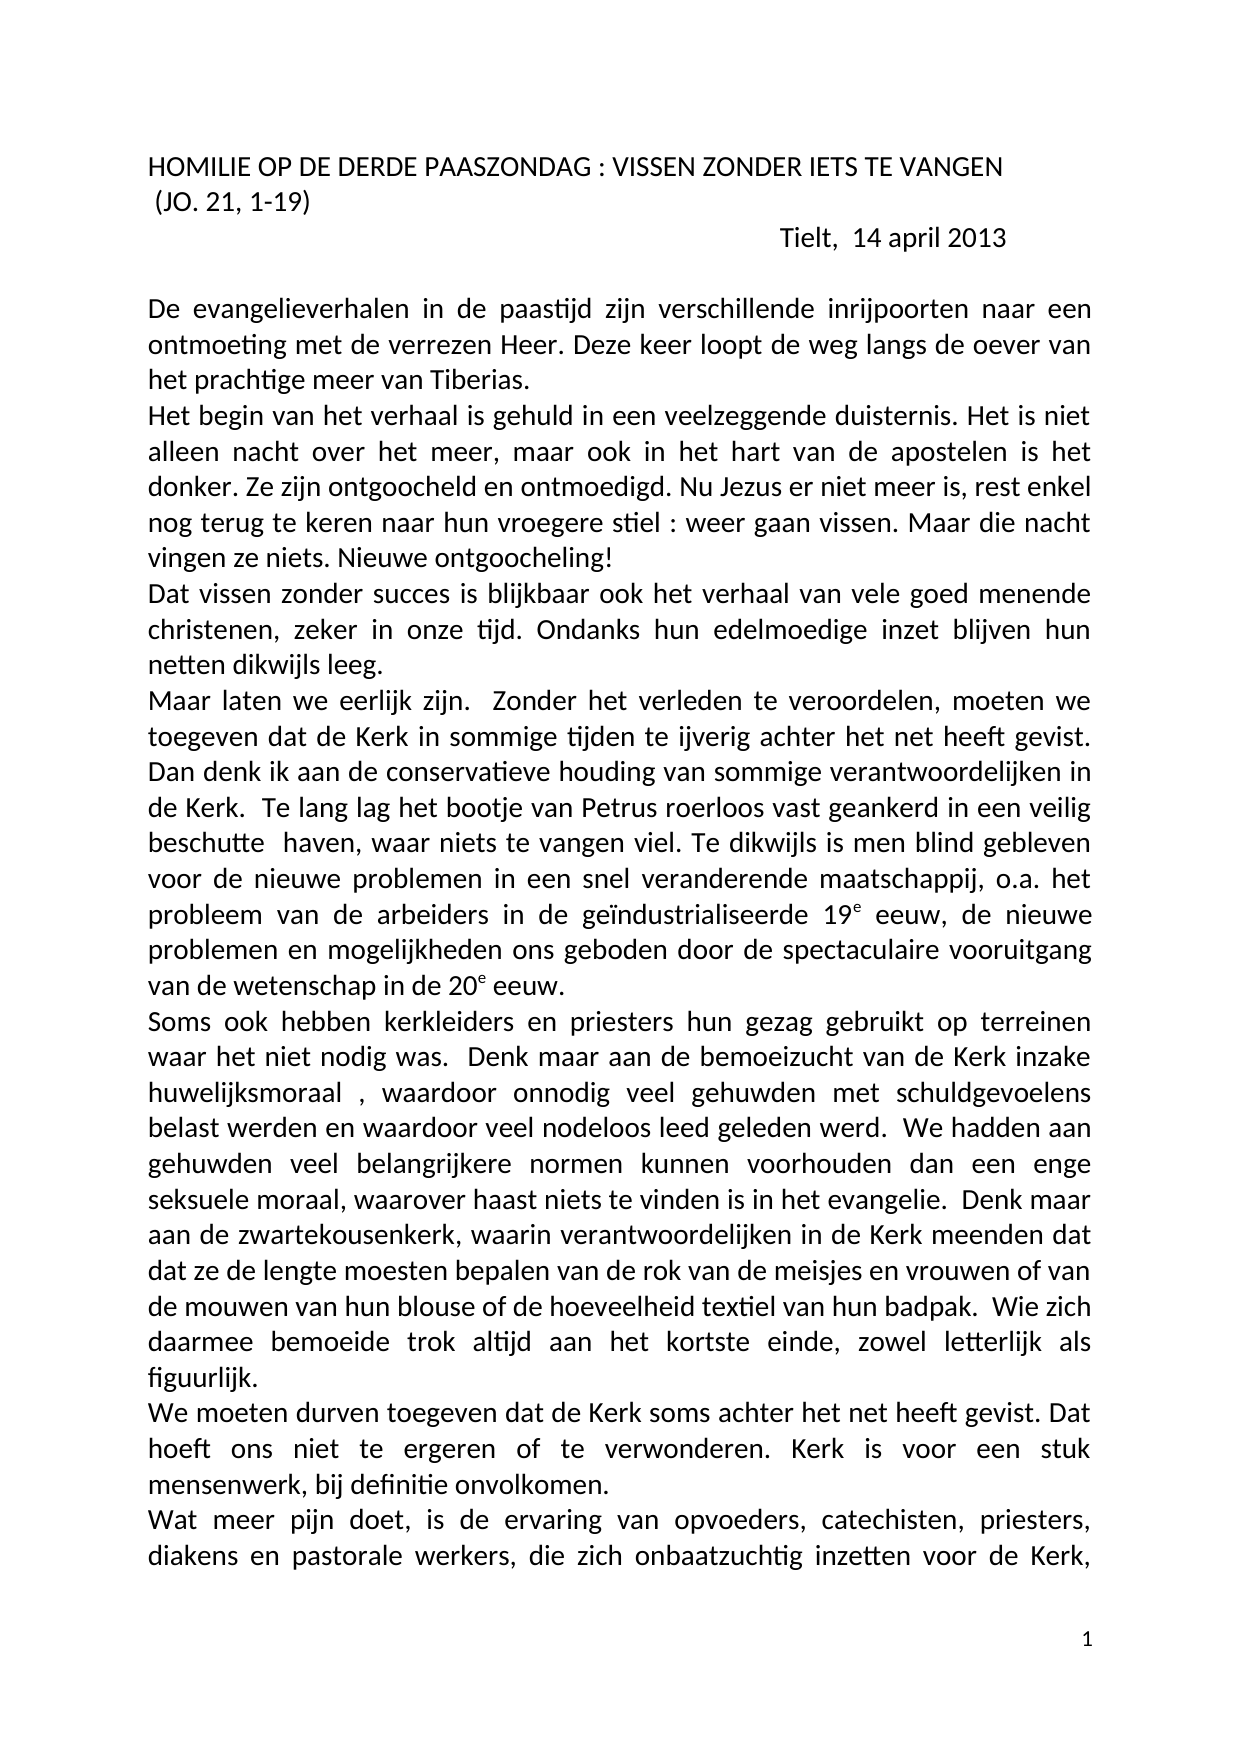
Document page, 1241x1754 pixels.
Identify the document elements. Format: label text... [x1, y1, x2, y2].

text Soms ook hebben kerkleiders en priesters hun gezag gebruikt op terreinen waar het niet nodig was. Denk maar aan de bemoeizucht van de Kerk inzake huwelijksmoraal , waardoor onnodig veel gehuwden met schuldgevoelens belast werden en waardoor veel nodeloos leed geleden werd. We hadden aan gehuwden veel belangrijkere normen kunnen voorhouden dan een enge seksuele moraal, waarover haast niets te vinden is in het evangelie. Denk maar aan de zwartekousenkerk, waarin verantwoordelijken in de Kerk meenden dat dat ze de lengte moesten bepalen van de rok van de meisjes en vrouwen of van de mouwen van hun blouse of de hoeveelheid textiel van hun badpak. Wie zich daarmee bemoeide trok altijd aan het kortste einde, zowel letterlijk als figuurlijk. [148, 1003, 1093, 1394]
text De evangelieverhalen in de paastijd zijn verschillende inrijpoorten naar een ontmoeting met de verrezen Heer. Deze keer loopt de weg langs de oever van het prachtige meer van Tiberias. [148, 290, 1093, 397]
text Tielt, 14 april 2013 [148, 219, 1093, 254]
text Dat vissen zonder succes is blijkbaar ook het verhaal van vele goed menende christenen, zeker in onze tijd. Ondanks hun edelmoedige inzet blijven hun netten dikwijls leeg. [148, 575, 1093, 682]
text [148, 1501, 1093, 1573]
text (JO. 21, 1-19) [148, 183, 1093, 219]
text We moeten durven toegeven dat de Kerk soms achter het net heeft gevist. Dat hoeft ons niet te ergeren of te verwonderen. Kerk is voor een stuk mensenwerk, bij definitie onvolkomen. [148, 1394, 1093, 1501]
text HOMILIE OP DE DERDE PAASZONDAG : VISSEN ZONDER IETS TE VANGEN [148, 148, 1093, 183]
text Maar laten we eerlijk zijn. Zonder het verleden te veroordelen, moeten we toegeven dat de Kerk in sommige tijden te ijverig achter het net heeft gevist. Dan denk ik aan de conservatieve houding van sommige verantwoordelijken in de Kerk. Te lang lag het bootje van Petrus roerloos vast geankerd in een veilig beschutte haven, waar niets te vangen viel. Te dikwijls is men blind gebleven voor de nieuwe problemen in een snel veranderende maatschappij, o.a. het probleem van de arbeiders in de geïndustrialiseerde 19e eeuw, de nieuwe problemen en mogelijkheden ons geboden door de spectaculaire vooruitgang van de wetenschap in de 20e eeuw. [148, 682, 1093, 1003]
text Het begin van het verhaal is gehuld in een veelzeggende duisternis. Het is niet alleen nacht over het meer, maar ook in het hart van de apostelen is het donker. Ze zijn ontgoocheld en ontmoedigd. Nu Jezus er niet meer is, rest enkel nog terug te keren naar hun vroegere stiel : weer gaan vissen. Maar die nacht vingen ze niets. Nieuwe ontgoocheling! [148, 397, 1093, 575]
